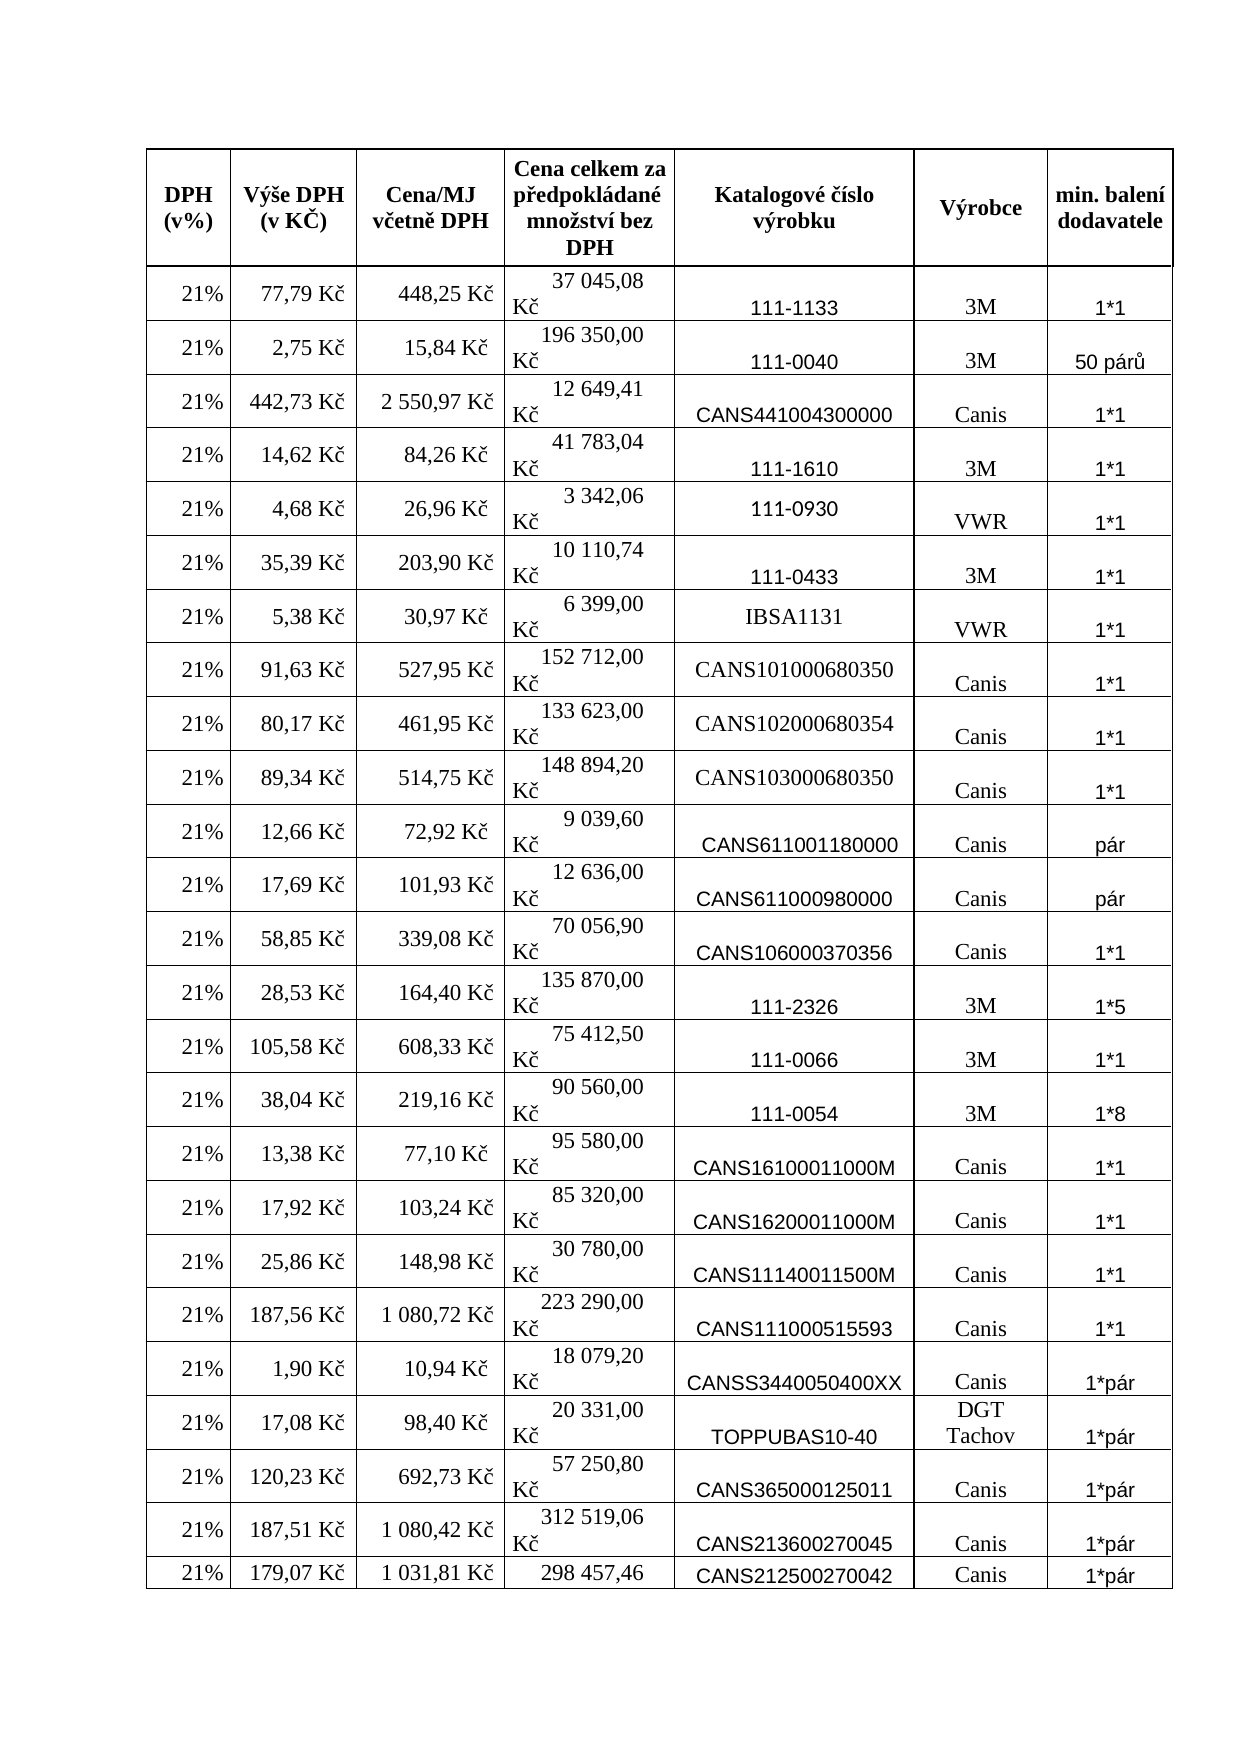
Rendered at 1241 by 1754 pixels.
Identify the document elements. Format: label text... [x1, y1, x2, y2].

table_cell 111-1610 [675, 428, 913, 481]
table_cell 21% [147, 1396, 230, 1448]
table_cell 312 519,06 Kč [505, 1503, 674, 1556]
table_cell 10 110,74 Kč [505, 536, 674, 588]
table_cell 1*1 [1048, 374, 1172, 427]
table_cell 21% [147, 858, 230, 911]
table_cell 1 080,72 Kč [357, 1288, 504, 1341]
table_cell 12,66 Kč [231, 805, 356, 857]
table_cell CANS16200011000M [675, 1181, 913, 1233]
table_cell 6 399,00 Kč [505, 590, 674, 642]
table_cell 1*1 [1048, 1019, 1172, 1072]
table_header Cena/MJ včetně DPH [357, 150, 504, 265]
table_cell 21% [147, 267, 230, 320]
table_cell Canis [915, 1127, 1047, 1180]
table_cell 1*1 [1048, 535, 1172, 588]
table_cell Canis [915, 1235, 1047, 1287]
table_cell 1 080,42 Kč [357, 1503, 504, 1556]
table_cell Canis [915, 912, 1047, 965]
table_cell 1*pár [1048, 1449, 1172, 1502]
table_cell 89,34 Kč [231, 751, 356, 803]
table_cell 21% [147, 536, 230, 588]
table_cell 85 320,00 Kč [505, 1181, 674, 1233]
table_cell 1*5 [1048, 965, 1172, 1018]
table_cell 41 783,04 Kč [505, 428, 674, 481]
table_cell 12 636,00 Kč [505, 858, 674, 911]
table_cell 3M [915, 321, 1047, 373]
table_cell Canis [915, 697, 1047, 750]
table_cell 196 350,00 Kč [505, 321, 674, 373]
table_cell 105,58 Kč [231, 1020, 356, 1072]
table_cell 18 079,20 Kč [505, 1342, 674, 1395]
table_cell 21% [147, 805, 230, 857]
table_cell 21% [147, 1073, 230, 1126]
table_cell 3 342,06 Kč [505, 482, 674, 535]
table_cell Canis [915, 1557, 1047, 1587]
table_cell Canis [915, 643, 1047, 696]
table_cell 28,53 Kč [231, 966, 356, 1018]
table_cell 1*1 [1048, 427, 1172, 481]
table_cell 1*pár [1048, 1502, 1172, 1556]
table_cell 17,08 Kč [231, 1396, 356, 1448]
table_cell 1*8 [1048, 1072, 1172, 1126]
table_cell 3M [915, 1020, 1047, 1072]
table_cell pár [1048, 857, 1172, 911]
table_cell 120,23 Kč [231, 1450, 356, 1502]
table_cell DGT Tachov [915, 1396, 1047, 1448]
table_cell 21% [147, 375, 230, 427]
table_cell 1*1 [1048, 1126, 1172, 1180]
table_cell CANS441004300000 [675, 375, 913, 427]
table_cell 35,39 Kč [231, 536, 356, 588]
table_cell 103,24 Kč [357, 1181, 504, 1233]
table_cell Canis [915, 1342, 1047, 1395]
table_cell 21% [147, 1450, 230, 1502]
table_cell IBSA1131 [675, 590, 913, 642]
table_cell 14,62 Kč [231, 428, 356, 481]
table_header min. balení dodavatele [1048, 150, 1172, 265]
table_cell 21% [147, 966, 230, 1018]
table_cell 80,17 Kč [231, 697, 356, 750]
table_cell 21% [147, 1342, 230, 1395]
table_cell Canis [915, 858, 1047, 911]
table_cell 1*pár [1048, 1395, 1172, 1448]
table_cell 5,38 Kč [231, 590, 356, 642]
table_cell 91,63 Kč [231, 643, 356, 696]
table_cell 15,84 Kč [357, 321, 504, 373]
table_cell 21% [147, 697, 230, 750]
table_cell 90 560,00 Kč [505, 1073, 674, 1126]
table_cell 1*pár [1048, 1556, 1172, 1587]
table_header Výrobce [915, 150, 1047, 265]
table_cell 21% [147, 1127, 230, 1180]
table_cell 50 párů [1048, 320, 1172, 373]
table_cell Canis [915, 805, 1047, 857]
table_cell 3M [915, 966, 1047, 1018]
table_cell CANS101000680350 [675, 643, 913, 696]
table_cell 21% [147, 912, 230, 965]
table_cell 30,97 Kč [357, 590, 504, 642]
table_cell CANS365000125011 [675, 1450, 913, 1502]
table_cell CANS611000980000 [675, 858, 913, 911]
table_cell 77,79 Kč [231, 267, 356, 320]
table_cell 2,75 Kč [231, 321, 356, 373]
table_cell 1*1 [1048, 265, 1172, 320]
table_cell 187,51 Kč [231, 1503, 356, 1556]
table_cell 111-1133 [675, 267, 913, 320]
table_cell 72,92 Kč [357, 805, 504, 857]
table_cell CANS16100011000M [675, 1127, 913, 1180]
table_cell 1*1 [1048, 1234, 1172, 1287]
table_cell 527,95 Kč [357, 643, 504, 696]
table_cell 339,08 Kč [357, 912, 504, 965]
table_cell Canis [915, 751, 1047, 803]
table_cell Canis [915, 1288, 1047, 1341]
table_cell CANS103000680350 [675, 751, 913, 803]
table_cell 1,90 Kč [231, 1342, 356, 1395]
table_cell CANS213600270045 [675, 1503, 913, 1556]
table_cell TOPPUBAS10-40 [675, 1396, 913, 1448]
table_cell 187,56 Kč [231, 1288, 356, 1341]
table_cell 21% [147, 1235, 230, 1287]
table_cell 1*1 [1048, 589, 1172, 642]
table_cell CANS102000680354 [675, 697, 913, 750]
table_cell 21% [147, 1288, 230, 1341]
table_cell 442,73 Kč [231, 375, 356, 427]
table_cell 111-2326 [675, 966, 913, 1018]
table_cell 148 894,20 Kč [505, 751, 674, 803]
table_cell 12 649,41 Kč [505, 375, 674, 427]
table_cell 111-0040 [675, 321, 913, 373]
table_cell 223 290,00 Kč [505, 1288, 674, 1341]
table_cell 692,73 Kč [357, 1450, 504, 1502]
table_header Cena celkem za předpokládané množství bez DPH [505, 150, 674, 265]
table_cell CANS611001180000 [675, 805, 913, 857]
table_cell 98,40 Kč [357, 1396, 504, 1448]
table_cell Canis [915, 375, 1047, 427]
table_cell 1*1 [1048, 481, 1172, 535]
table_cell 57 250,80 Kč [505, 1450, 674, 1502]
table_cell 21% [147, 590, 230, 642]
table_cell Canis [915, 1450, 1047, 1502]
table_cell CANS212500270042 [675, 1557, 913, 1587]
table_cell 101,93 Kč [357, 858, 504, 911]
table_cell 1*pár [1048, 1341, 1172, 1395]
table_cell 164,40 Kč [357, 966, 504, 1018]
table_cell 135 870,00 Kč [505, 966, 674, 1018]
table_cell 37 045,08 Kč [505, 267, 674, 320]
table_cell 152 712,00 Kč [505, 643, 674, 696]
table_cell 133 623,00 Kč [505, 697, 674, 750]
table_cell 21% [147, 751, 230, 803]
table_cell CANS111000515593 [675, 1288, 913, 1341]
table_cell 17,69 Kč [231, 858, 356, 911]
table_cell 111-0054 [675, 1073, 913, 1126]
table_cell 17,92 Kč [231, 1181, 356, 1233]
table_cell 1*1 [1048, 642, 1172, 696]
table_header Výše DPH (v KČ) [231, 150, 356, 265]
table_cell 25,86 Kč [231, 1235, 356, 1287]
table_cell 219,16 Kč [357, 1073, 504, 1126]
table_cell CANS11140011500M [675, 1235, 913, 1287]
table_cell 608,33 Kč [357, 1020, 504, 1072]
table_cell 461,95 Kč [357, 697, 504, 750]
table_cell 9 039,60 Kč [505, 805, 674, 857]
table_cell 58,85 Kč [231, 912, 356, 965]
table_cell CANSS3440050400XX [675, 1342, 913, 1395]
table_cell 30 780,00 Kč [505, 1235, 674, 1287]
table_cell VWR [915, 590, 1047, 642]
table_cell 21% [147, 1557, 230, 1587]
table_cell 4,68 Kč [231, 482, 356, 535]
table_cell 3M [915, 428, 1047, 481]
table_cell 13,38 Kč [231, 1127, 356, 1180]
table_cell 84,26 Kč [357, 428, 504, 481]
table_cell 448,25 Kč [357, 267, 504, 320]
table_cell 298 457,46 Kč [505, 1557, 674, 1587]
table_header DPH (v%) [147, 150, 230, 265]
table_cell 111-0433 [675, 536, 913, 588]
table_cell 1*1 [1048, 911, 1172, 965]
table_cell Canis [915, 1503, 1047, 1556]
table_cell 10,94 Kč [357, 1342, 504, 1395]
table_cell 2 550,97 Kč [357, 375, 504, 427]
table_cell 70 056,90 Kč [505, 912, 674, 965]
table_cell 21% [147, 321, 230, 373]
table_cell 21% [147, 1020, 230, 1072]
table_cell CANS106000370356 [675, 912, 913, 965]
table_cell 20 331,00 Kč [505, 1396, 674, 1448]
table_cell 179,07 Kč [231, 1557, 356, 1587]
table_cell 38,04 Kč [231, 1073, 356, 1126]
table_cell 1*1 [1048, 696, 1172, 750]
table_cell 203,90 Kč [357, 536, 504, 588]
table_cell 3M [915, 536, 1047, 588]
table_cell 95 580,00 Kč [505, 1127, 674, 1180]
table_cell 148,98 Kč [357, 1235, 504, 1287]
table_cell Canis [915, 1181, 1047, 1233]
table_cell 111-0066 [675, 1020, 913, 1072]
table_cell 77,10 Kč [357, 1127, 504, 1180]
table_cell 3M [915, 267, 1047, 320]
table_cell 1*1 [1048, 750, 1172, 803]
table_cell 514,75 Kč [357, 751, 504, 803]
table_cell 111-0930 [675, 482, 913, 535]
table_cell 75 412,50 Kč [505, 1020, 674, 1072]
table_header Katalogové číslo výrobku [675, 150, 913, 265]
table_cell VWR [915, 482, 1047, 535]
table_cell 1*1 [1048, 1180, 1172, 1233]
table_cell 21% [147, 428, 230, 481]
table_cell 21% [147, 482, 230, 535]
table_cell pár [1048, 804, 1172, 857]
table_cell 21% [147, 643, 230, 696]
table_cell 1 031,81 Kč [357, 1557, 504, 1587]
table_cell 1*1 [1048, 1287, 1172, 1341]
table_cell 26,96 Kč [357, 482, 504, 535]
table_cell 3M [915, 1073, 1047, 1126]
table_cell 21% [147, 1503, 230, 1556]
table_cell 21% [147, 1181, 230, 1233]
